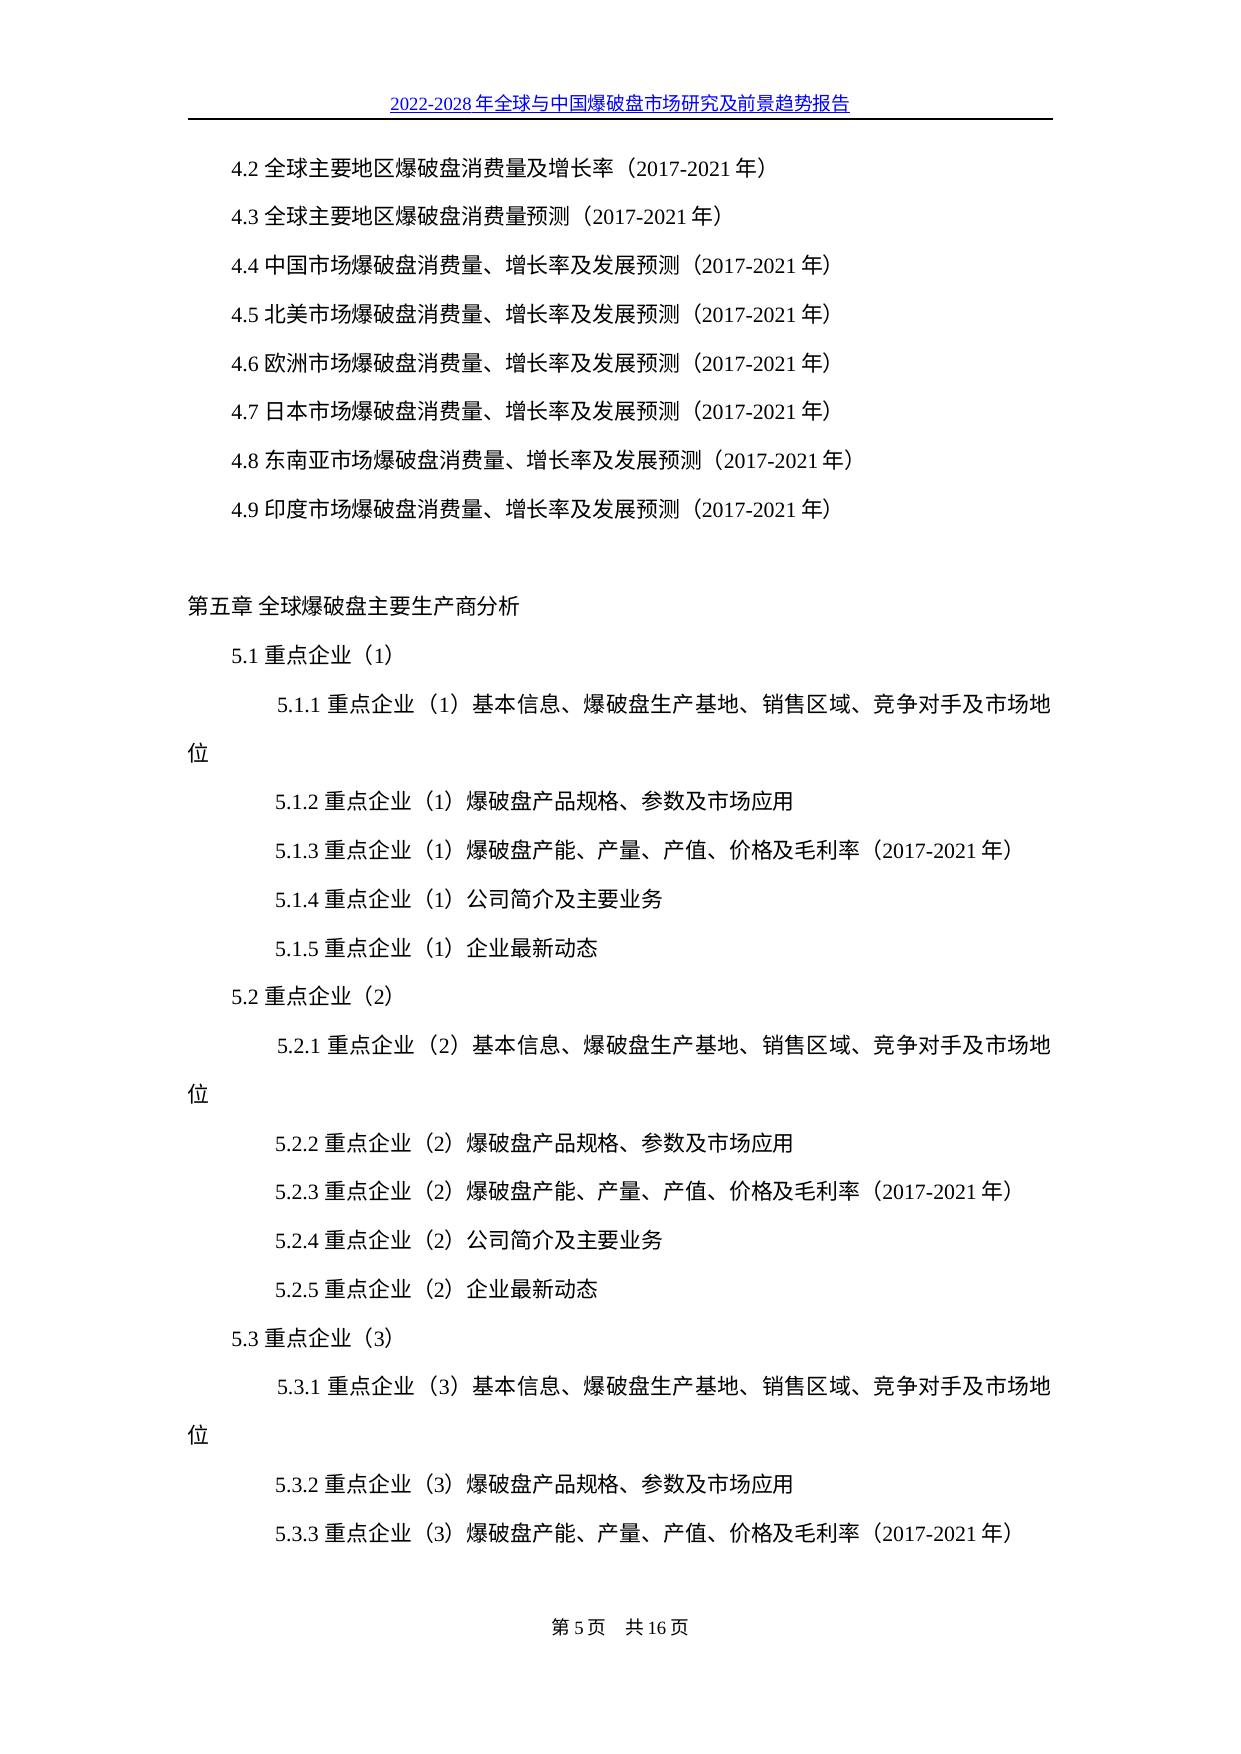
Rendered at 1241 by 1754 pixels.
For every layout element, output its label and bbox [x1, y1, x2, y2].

text [187, 150, 1053, 1548]
